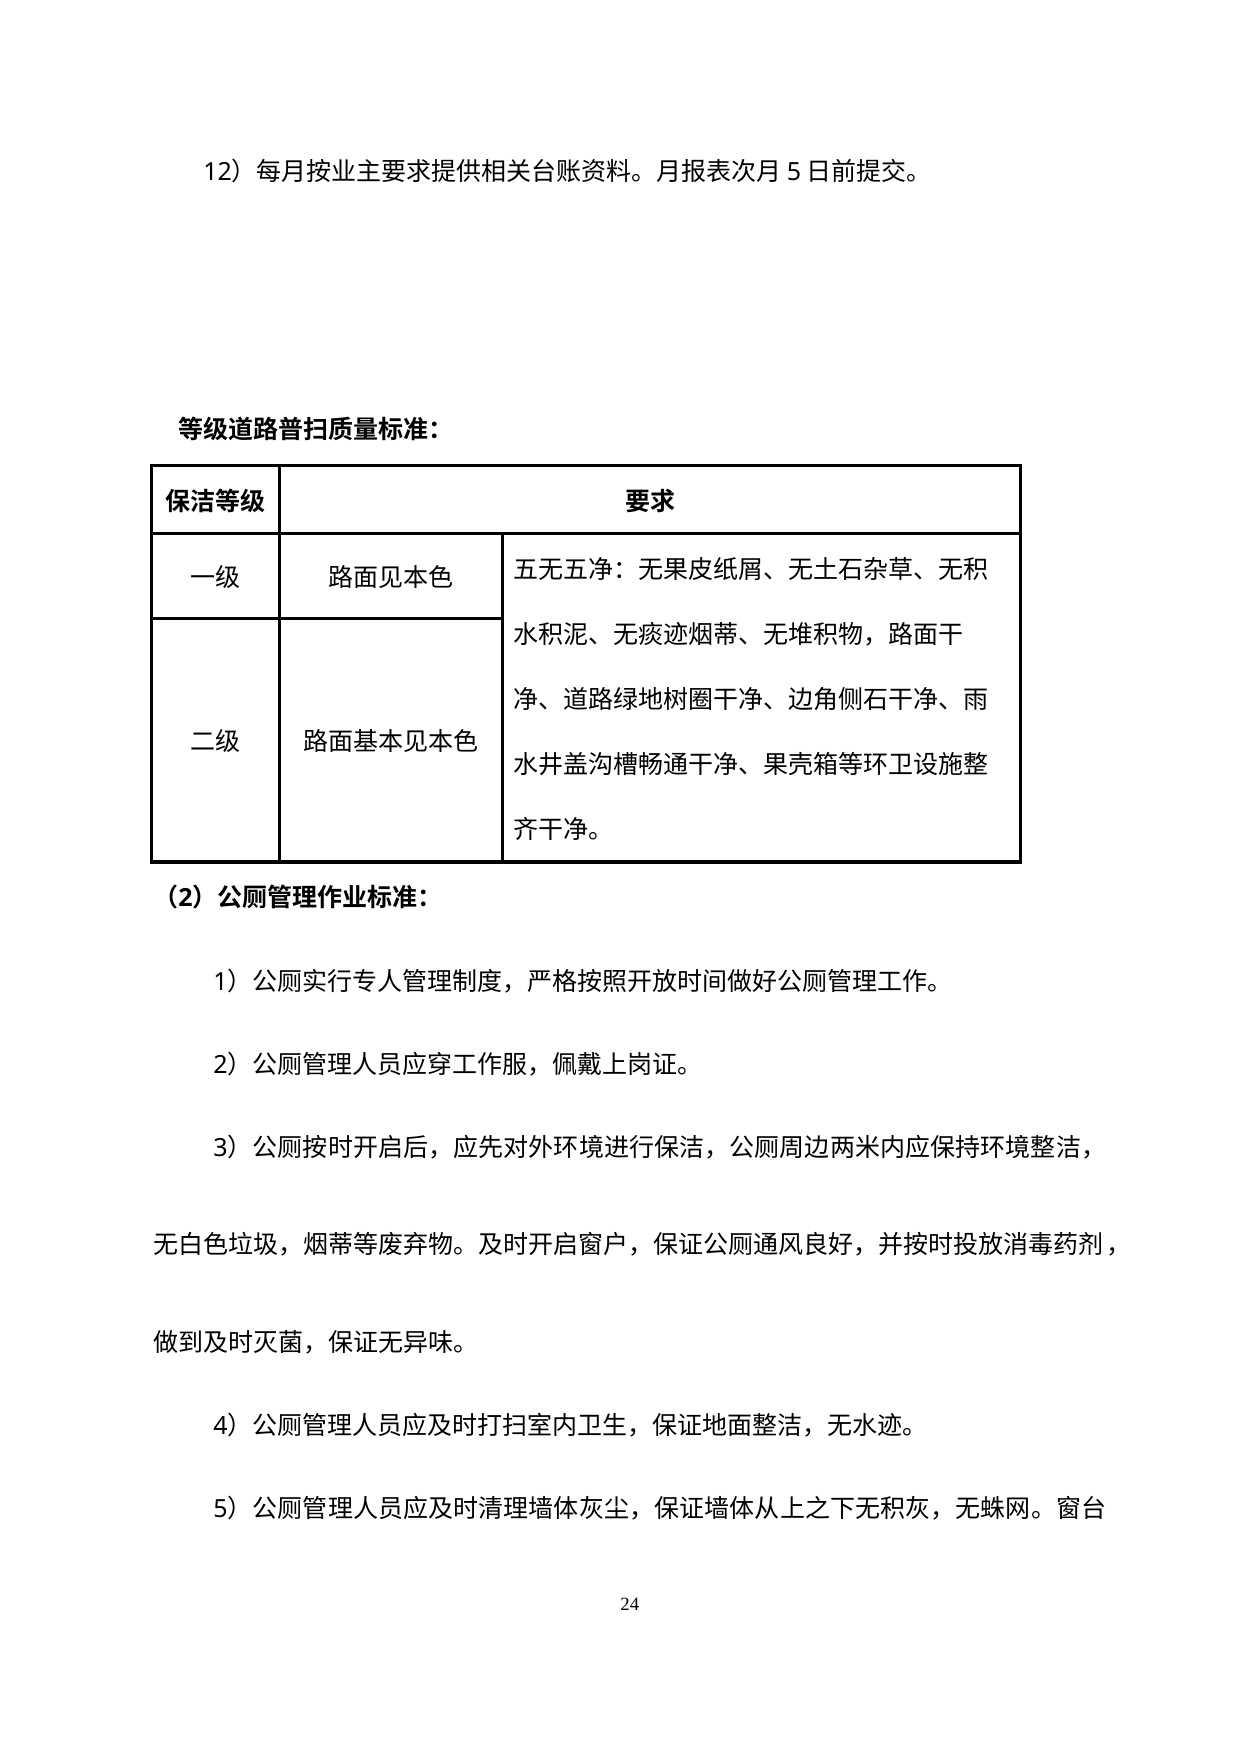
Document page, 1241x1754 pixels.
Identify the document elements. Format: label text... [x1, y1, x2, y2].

text 3）公厕按时开启后，应先对外环境进行保洁，公厕周边两米内应保持环境整洁，无白色垃圾，烟蒂等废弃物。及时开启窗户，保证公厕通风良好，并按时投放消毒药剂，做到及时灭菌，保证无异味。 [153, 1113, 1106, 1373]
table_cell 五无五净：无果皮纸屑、无土石杂草、无积水积泥、无痰迹烟蒂、无堆积物，路面干净、道路绿地树圈干净、边角侧石干净、雨水井盖沟槽畅通干净、果壳箱等环卫设施整齐干净。 [504, 535, 1019, 860]
text 1）公厕实行专人管理制度，严格按照开放时间做好公厕管理工作。 [153, 947, 1106, 1012]
text 2）公厕管理人员应穿工作服，佩戴上岗证。 [153, 1030, 1106, 1095]
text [153, 1474, 1106, 1539]
text （2）公厕管理作业标准： [153, 863, 1106, 928]
table_cell 二级 [153, 620, 278, 860]
text 12）每月按业主要求提供相关台账资料。月报表次月5日前提交。 [153, 151, 1106, 187]
text 等级道路普扫质量标准： [153, 410, 1106, 446]
table_header 保洁等级 [153, 467, 278, 532]
table_cell 路面基本见本色 [281, 620, 501, 860]
table_cell 路面见本色 [281, 535, 501, 617]
text 4）公厕管理人员应及时打扫室内卫生，保证地面整洁，无水迹。 [153, 1391, 1106, 1456]
table_cell 一级 [153, 535, 278, 617]
table_header 要求 [281, 467, 1019, 532]
